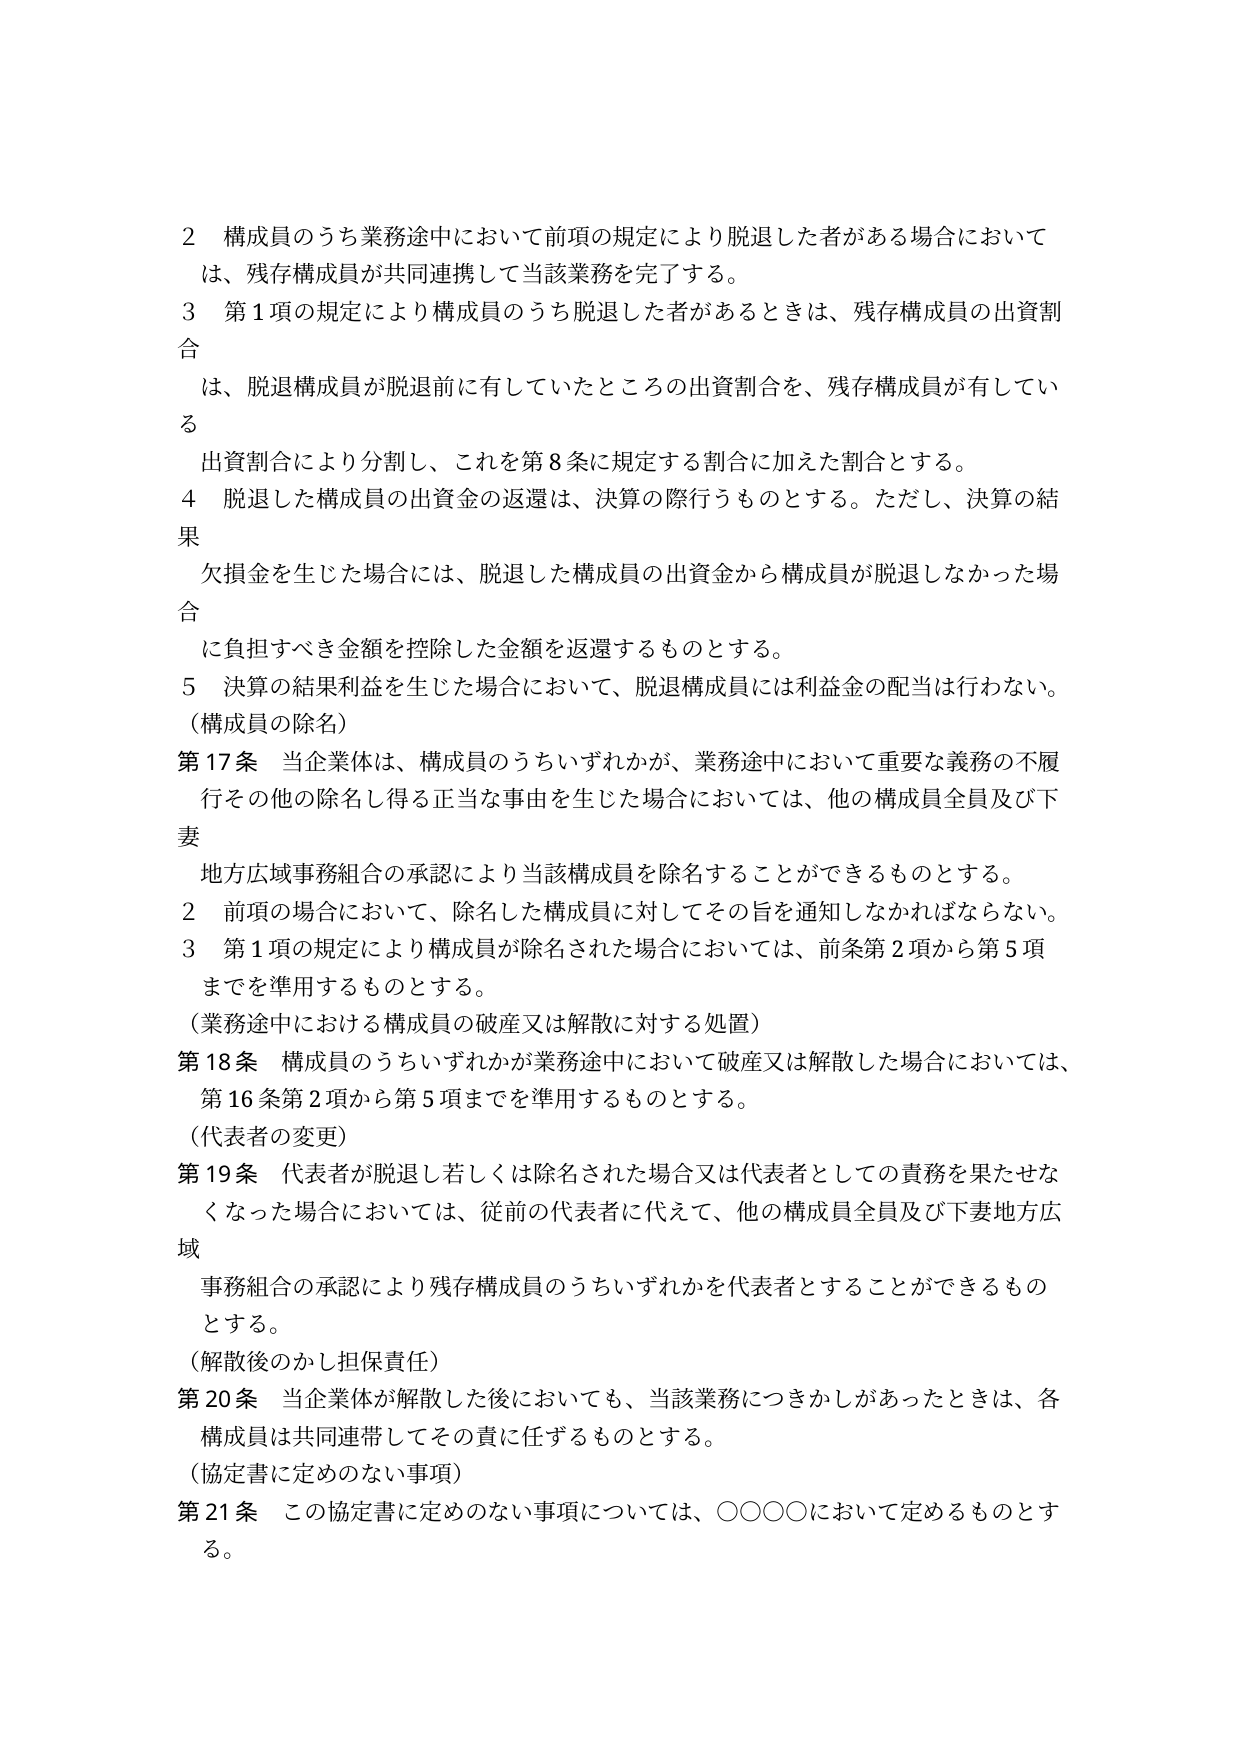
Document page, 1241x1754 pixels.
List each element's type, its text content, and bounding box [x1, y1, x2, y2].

text （代表者の変更） [177, 1117, 1063, 1154]
text ４ 脱退した構成員の出資金の返還は、決算の際行うものとする。ただし、決算の結果 [177, 479, 1063, 554]
text は、脱退構成員が脱退前に有していたところの出資割合を、残存構成員が有している [177, 367, 1063, 442]
text 地方広域事務組合の承認により当該構成員を除名することができるものとする。 [177, 854, 1063, 892]
text ２ 前項の場合において、除名した構成員に対してその旨を通知しなかればならない。 [177, 892, 1063, 929]
text ３ 第1項の規定により構成員のうち脱退した者があるときは、残存構成員の出資割合 [177, 292, 1063, 367]
text に負担すべき金額を控除した金額を返還するものとする。 [177, 629, 1063, 667]
text 出資割合により分割し、これを第8条に規定する割合に加えた割合とする。 [177, 442, 1063, 479]
text 第21条 この協定書に定めのない事項については、○○○○において定めるものとす [177, 1492, 1063, 1529]
text ５ 決算の結果利益を生じた場合において、脱退構成員には利益金の配当は行わない。 [177, 667, 1063, 704]
text 行その他の除名し得る正当な事由を生じた場合においては、他の構成員全員及び下妻 [177, 779, 1063, 854]
text る。 [177, 1529, 1063, 1567]
text 第20条 当企業体が解散した後においても、当該業務につきかしがあったときは、各 [177, 1379, 1063, 1417]
text （協定書に定めのない事項） [177, 1454, 1063, 1492]
text 欠損金を生じた場合には、脱退した構成員の出資金から構成員が脱退しなかった場合 [177, 554, 1063, 629]
text 事務組合の承認により残存構成員のうちいずれかを代表者とすることができるもの [177, 1267, 1063, 1304]
text とする。 [177, 1304, 1063, 1342]
text （構成員の除名） [177, 704, 1063, 742]
text （業務途中における構成員の破産又は解散に対する処置） [177, 1004, 1063, 1042]
text 第19条 代表者が脱退し若しくは除名された場合又は代表者としての責務を果たせな [177, 1154, 1063, 1192]
text ２ 構成員のうち業務途中において前項の規定により脱退した者がある場合において [177, 217, 1063, 254]
text 第18条 構成員のうちいずれかが業務途中において破産又は解散した場合においては、 [177, 1042, 1063, 1079]
text くなった場合においては、従前の代表者に代えて、他の構成員全員及び下妻地方広域 [177, 1192, 1063, 1267]
text ３ 第1項の規定により構成員が除名された場合においては、前条第2項から第5項 [177, 929, 1063, 967]
text 第16条第2項から第5項までを準用するものとする。 [177, 1079, 1063, 1117]
text 第17条 当企業体は、構成員のうちいずれかが、業務途中において重要な義務の不履 [177, 742, 1063, 779]
text は、残存構成員が共同連携して当該業務を完了する。 [177, 254, 1063, 292]
text 構成員は共同連帯してその責に任ずるものとする。 [177, 1417, 1063, 1454]
text までを準用するものとする。 [177, 967, 1063, 1004]
text （解散後のかし担保責任） [177, 1342, 1063, 1379]
